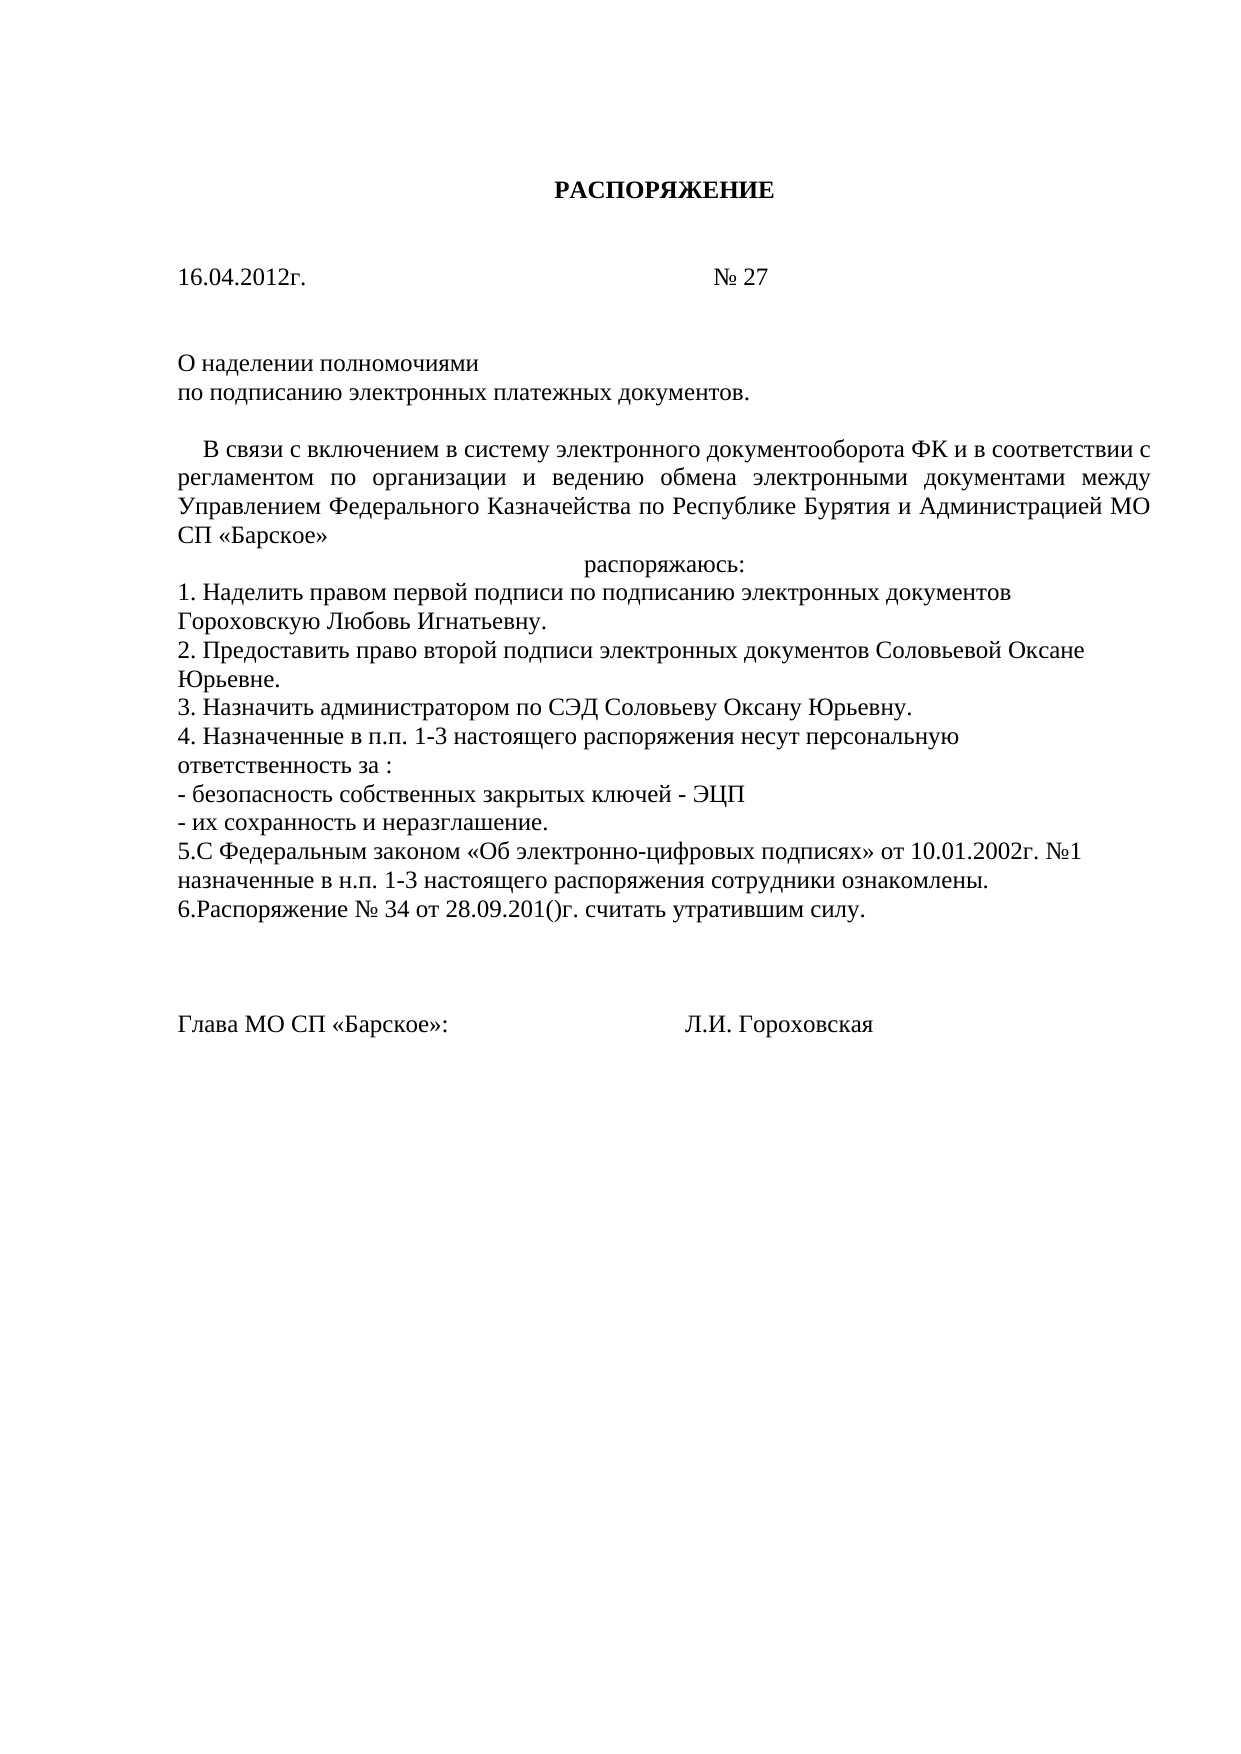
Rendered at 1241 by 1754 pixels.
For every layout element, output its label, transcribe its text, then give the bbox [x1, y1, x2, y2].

text - их сохранность и неразглашение. [177, 807, 1152, 836]
text 4. Назначенные в п.п. 1-3 настоящего распоряжения несут персональную ответственность за : [177, 721, 1152, 779]
text 3. Назначить администратором по СЭД Соловьеву Оксану Юрьевну. [177, 692, 1152, 721]
text Глава МО СП «Барское»: Л.И. Гороховская [177, 1009, 1152, 1037]
text 6.Распоряжение № 34 от 28.09.201()г. считать утратившим силу. [177, 894, 1152, 922]
text - безопасность собственных закрытых ключей - ЭЦП [177, 779, 1152, 807]
text распоряжаюсь: [177, 549, 1152, 577]
text по подписанию электронных платежных документов. [177, 377, 1152, 406]
text 5.С Федеральным законом «Об электронно-цифровых подписях» от 10.01.2002г. №1 назначенные в н.п. 1-3 настоящего распоряжения сотрудники ознакомлены. [177, 836, 1152, 894]
text 16.04.2012г. № 27 [177, 262, 1152, 291]
text 1. Наделить правом первой подписи по подписанию электронных документов Гороховскую Любовь Игнатьевну. [177, 577, 1152, 635]
text РАСПОРЯЖЕНИЕ [177, 176, 1152, 204]
text О наделении полномочиями [177, 348, 1152, 377]
text 2. Предоставить право второй подписи электронных документов Соловьевой Оксане Юрьевне. [177, 635, 1152, 692]
text В связи с включением в систему электронного документооборота ФК и в соответствии с регламентом по организации и ведению обмена электронными документами между Управлением Федерального Казначейства по Республике Бурятия и Администрацией МО СП «Барское» [177, 434, 1152, 549]
